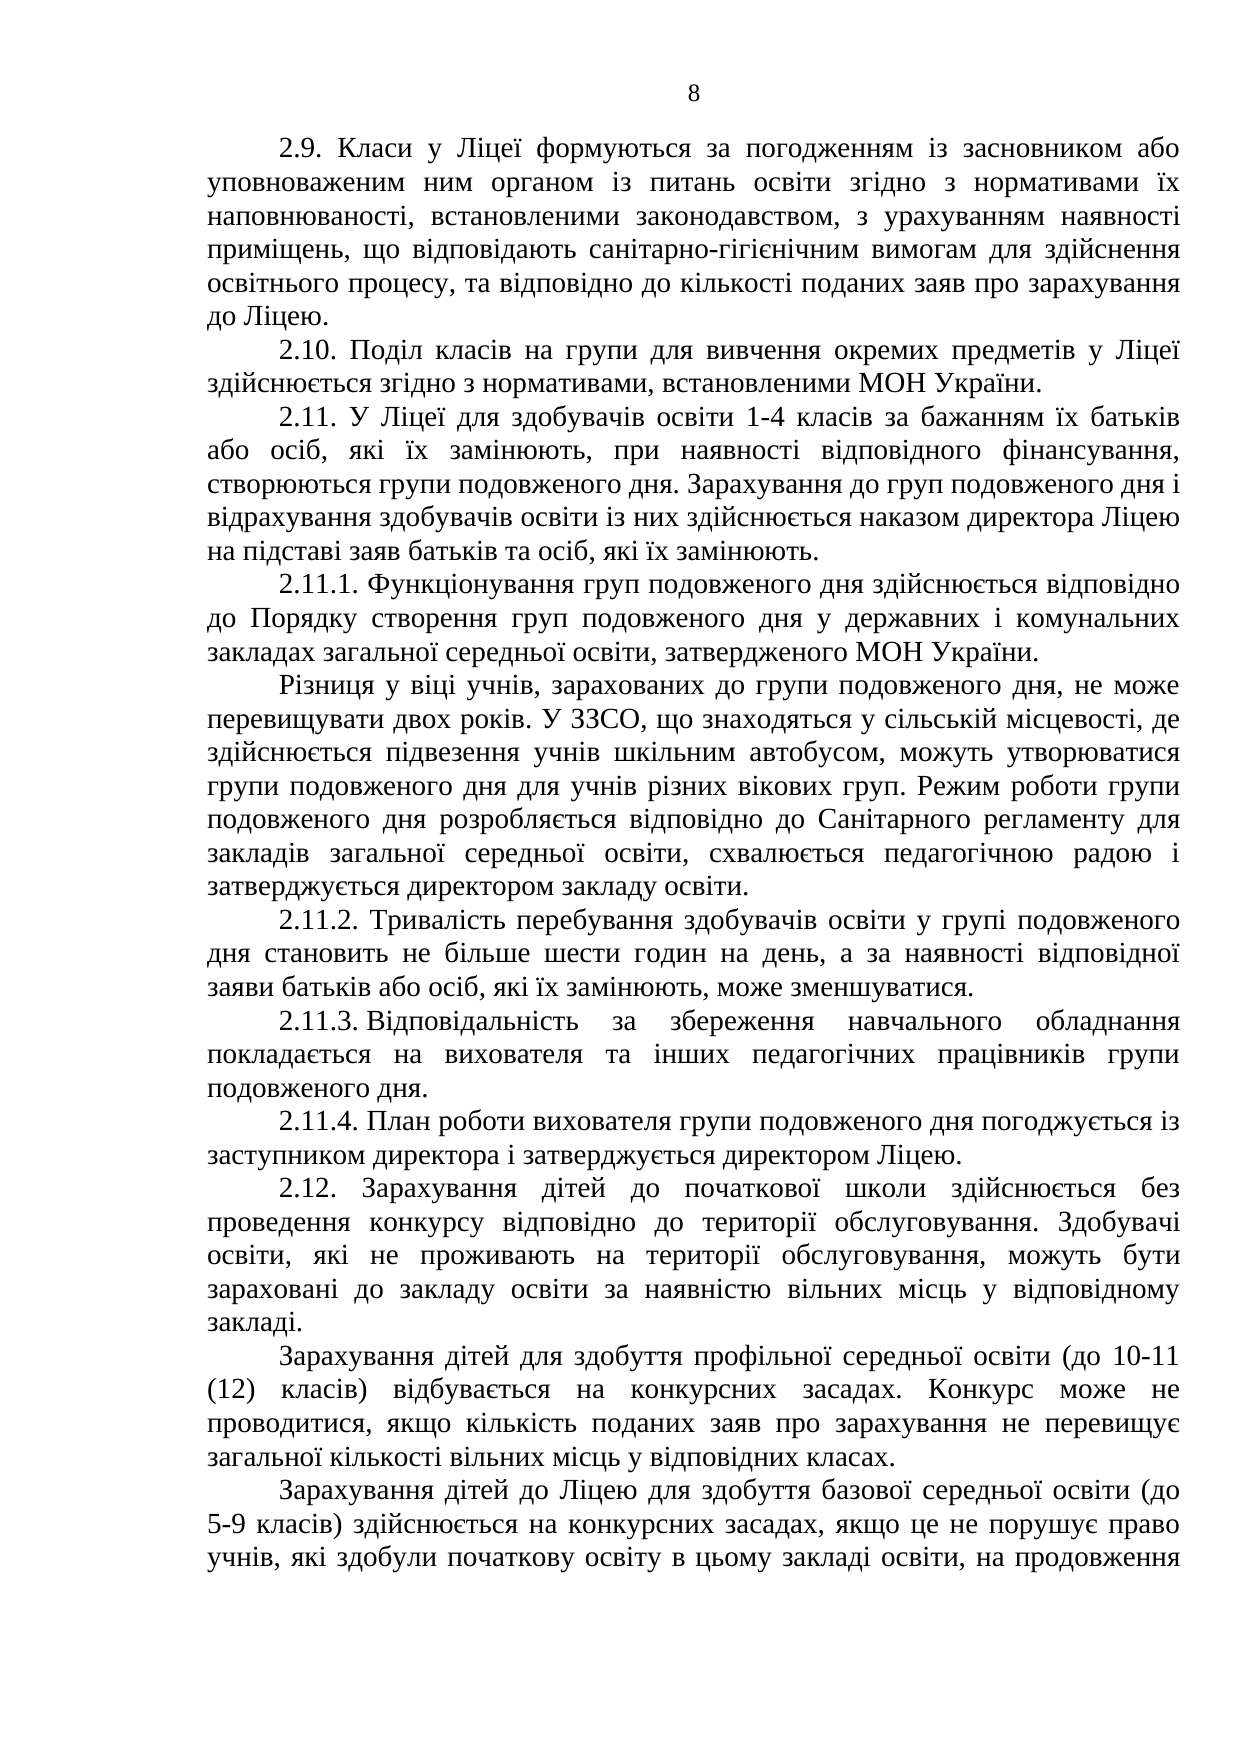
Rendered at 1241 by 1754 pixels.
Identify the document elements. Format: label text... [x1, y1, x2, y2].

list 2.11. У Ліцеї для здобувачів освіти 1-4 класів за бажанням їх батьків або осіб, які їх замінюють, при наявності відповідного фінансування, створюються групи подовженого дня. Зарахування до груп подовженого дня і відрахування здобувачів освіти із них здійснюється наказом директора Ліцею на підставі заяв батьків та осіб, які їх замінюють. [207, 399, 1181, 567]
list 2.9. Класи у Ліцеї формуються за погодженням із засновником або уповноваженим ним органом із питань освіти згідно з нормативами їх наповнюваності, встановленими законодавством, з урахуванням наявності приміщень, що відповідають санітарно-гігієнічним вимогам для здійснення освітнього процесу, та відповідно до кількості поданих заяв про зарахування до Ліцею. [207, 131, 1181, 332]
list 2.11.2. Тривалість перебування здобувачів освіти у групі подовженого дня становить не більше шести годин на день, а за наявності відповідної заяви батьків або осіб, які їх замінюють, може зменшуватися. [207, 902, 1181, 1003]
list 2.11.4. План роботи вихователя групи подовженого дня погоджується із заступником директора і затверджується директором Ліцею. [207, 1103, 1181, 1170]
list 2.11.1. Функціонування груп подовженого дня здійснюється відповідно до Порядку створення груп подовженого дня у державних і комунальних закладах загальної середньої освіти, затвердженого МОН України. [207, 567, 1181, 667]
list Зарахування дітей для здобуття профільної середньої освіти (до 10-11 (12) класів) відбувається на конкурсних засадах. Конкурс може не проводитися, якщо кількість поданих заяв про зарахування не перевищує загальної кількості вільних місць у відповідних класах. [207, 1338, 1181, 1472]
list 2.10. Поділ класів на групи для вивчення окремих предметів у Ліцеї здійснюється згідно з нормативами, встановленими МОН України. [207, 332, 1181, 399]
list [207, 1472, 1181, 1573]
list Різниця у віці учнів, зарахованих до групи подовженого дня, не може перевищувати двох років. У ЗЗСО, що знаходяться у сільській місцевості, де здійснюється підвезення учнів шкільним автобусом, можуть утворюватися групи подовженого дня для учнів різних вікових груп. Режим роботи групи подовженого дня розробляється відповідно до Санітарного регламенту для закладів загальної середньої освіти, схвалюється педагогічною радою і затверджується директором закладу освіти. [207, 667, 1181, 902]
list 2.12. Зарахування дітей до початкової школи здійснюється без проведення конкурсу відповідно до території обслуговування. Здобувачі освіти, які не проживають на території обслуговування, можуть бути зараховані до закладу освіти за наявністю вільних місць у відповідному закладі. [207, 1170, 1181, 1338]
list 2.11.3. Відповідальність за збереження навчального обладнання покладається на вихователя та інших педагогічних працівників групи подовженого дня. [207, 1003, 1181, 1103]
